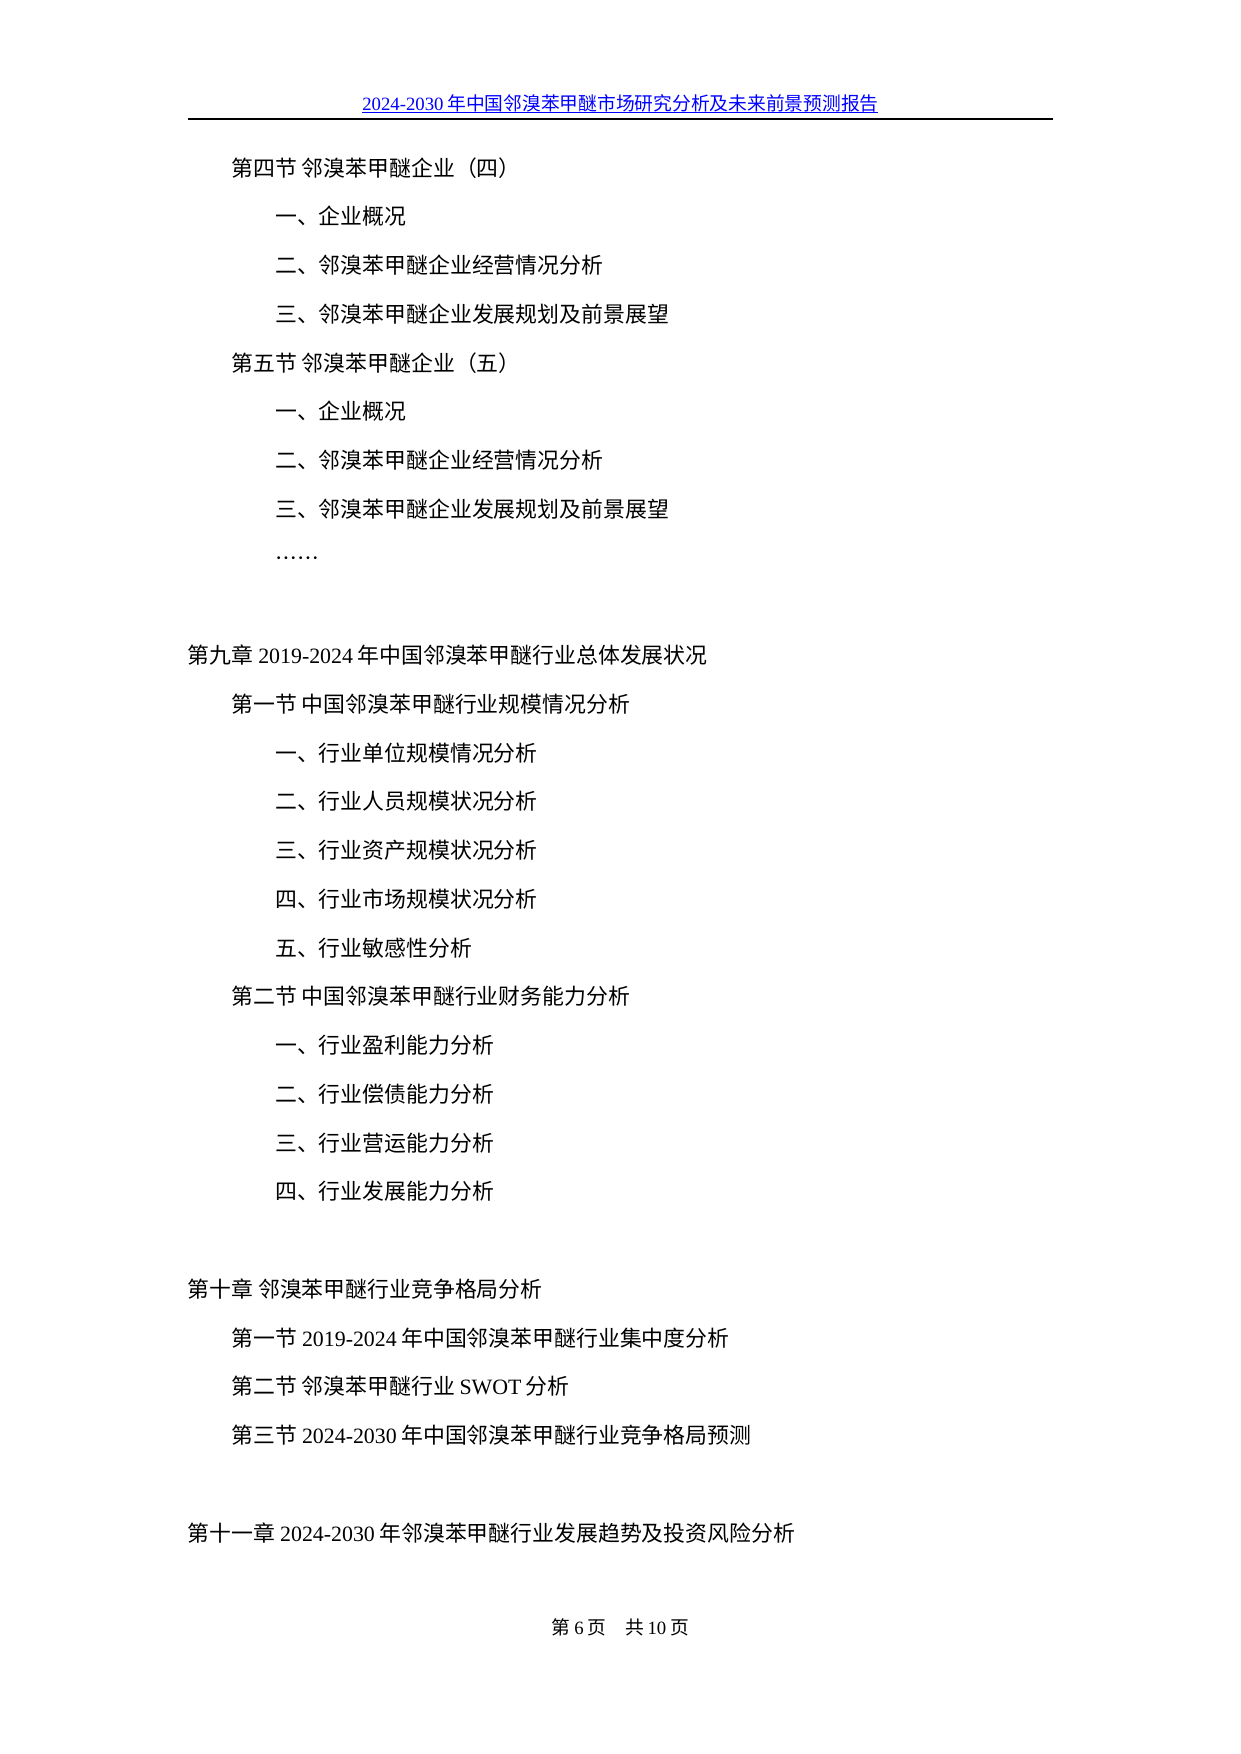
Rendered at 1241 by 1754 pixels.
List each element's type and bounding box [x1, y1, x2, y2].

text [187, 150, 1053, 1548]
